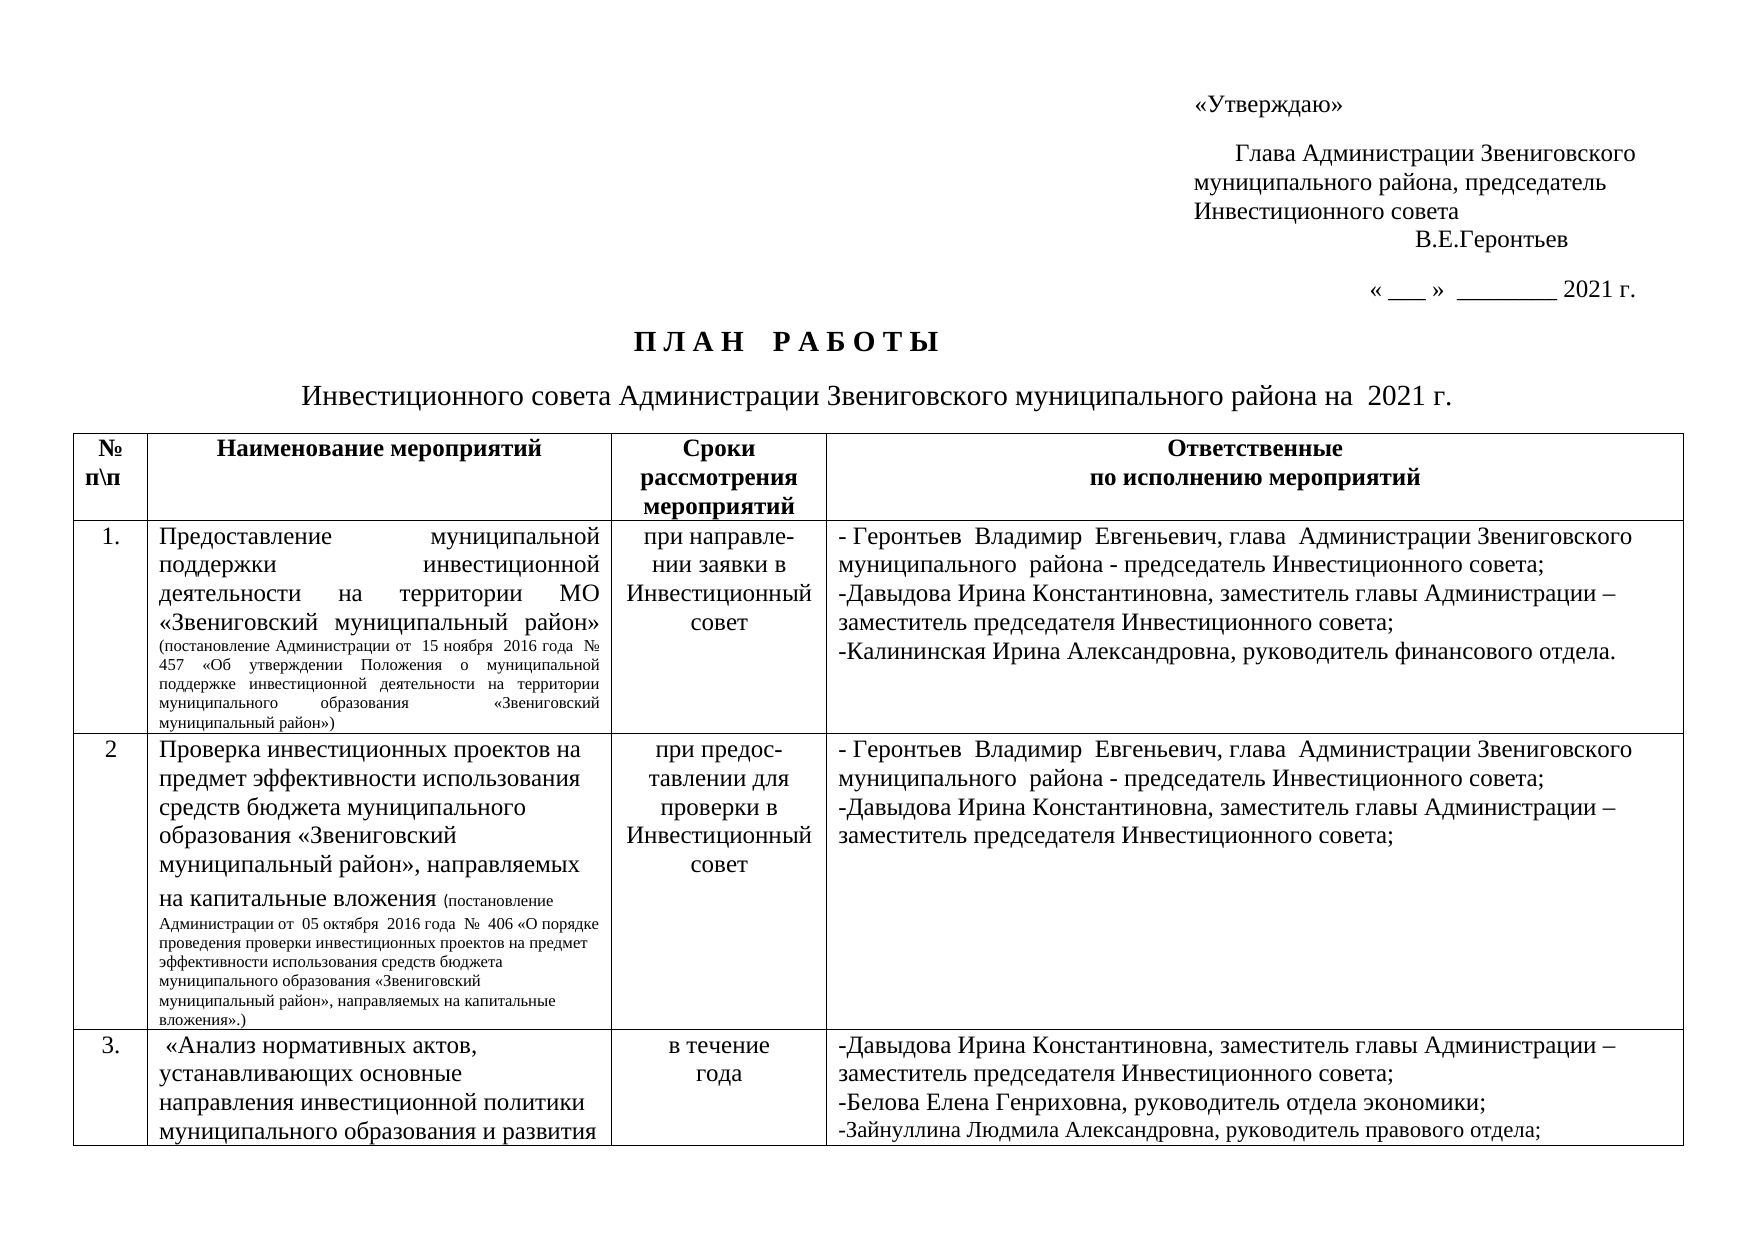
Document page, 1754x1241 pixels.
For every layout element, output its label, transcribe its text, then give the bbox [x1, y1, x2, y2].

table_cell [148, 1030, 611, 1145]
table_cell при предос- тавлении для проверки в Инвестиционный совет [612, 734, 826, 1029]
table_cell 1. [74, 521, 147, 733]
table_header Ответственные по исполнению мероприятий [827, 434, 1683, 520]
table_cell при направле- нии заявки в Инвестиционный совет [612, 521, 826, 733]
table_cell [827, 1030, 1683, 1145]
text П Л А Н Р А Б О Т Ы [118, 324, 1636, 357]
table_cell - Геронтьев Владимир Евгеньевич, глава Администрации Звениговского муниципального района - председатель Инвестиционного совета; -Давыдова Ирина Константиновна, заместитель главы Администрации – заместитель председателя Инвестиционного совета; [827, 734, 1683, 1029]
table_header Наименование мероприятий [148, 434, 611, 520]
table_cell 2 [74, 734, 147, 1029]
text Глава Администрации Звениговского муниципального района, председатель Инвестиционного совета В.Е.Геронтьев [1003, 138, 1636, 253]
text Инвестиционного совета Администрации Звениговского муниципального района на 2021 г. [118, 378, 1636, 412]
table_cell - Геронтьев Владимир Евгеньевич, глава Администрации Звениговского муниципального района - председатель Инвестиционного совета; -Давыдова Ирина Константиновна, заместитель главы Администрации – заместитель председателя Инвестиционного совета; -Калининская Ирина Александровна, руководитель финансового отдела. [827, 521, 1683, 733]
text « ___ » ________ 2021 г. [118, 274, 1636, 303]
table_cell 3. [74, 1030, 147, 1145]
table_header Сроки рассмотрения мероприятий [612, 434, 826, 520]
table_cell Предоставление муниципальной поддержки инвестиционной деятельности на территории МО «Звениговский муниципальный район» (постановление Администрации от 15 ноября 2016 года № 457 «Об утверждении Положения о муниципальной поддержке инвестиционной деятельности на территории муниципального образования «Звениговский муниципальный район») [148, 521, 611, 733]
table_cell Проверка инвестиционных проектов на предмет эффективности использования средств бюджета муниципального образования «Звениговский муниципальный район», направляемых на капитальные вложения (постановление Администрации от 05 октября 2016 года № 406 «О порядке проведения проверки инвестиционных проектов на предмет эффективности использования средств бюджета муниципального образования «Звениговский муниципальный район», направляемых на капитальные вложения».) [148, 734, 611, 1029]
text «Утверждаю» [1077, 89, 1636, 117]
table_cell в течение года [612, 1030, 826, 1145]
table_header № п\п [74, 434, 147, 520]
